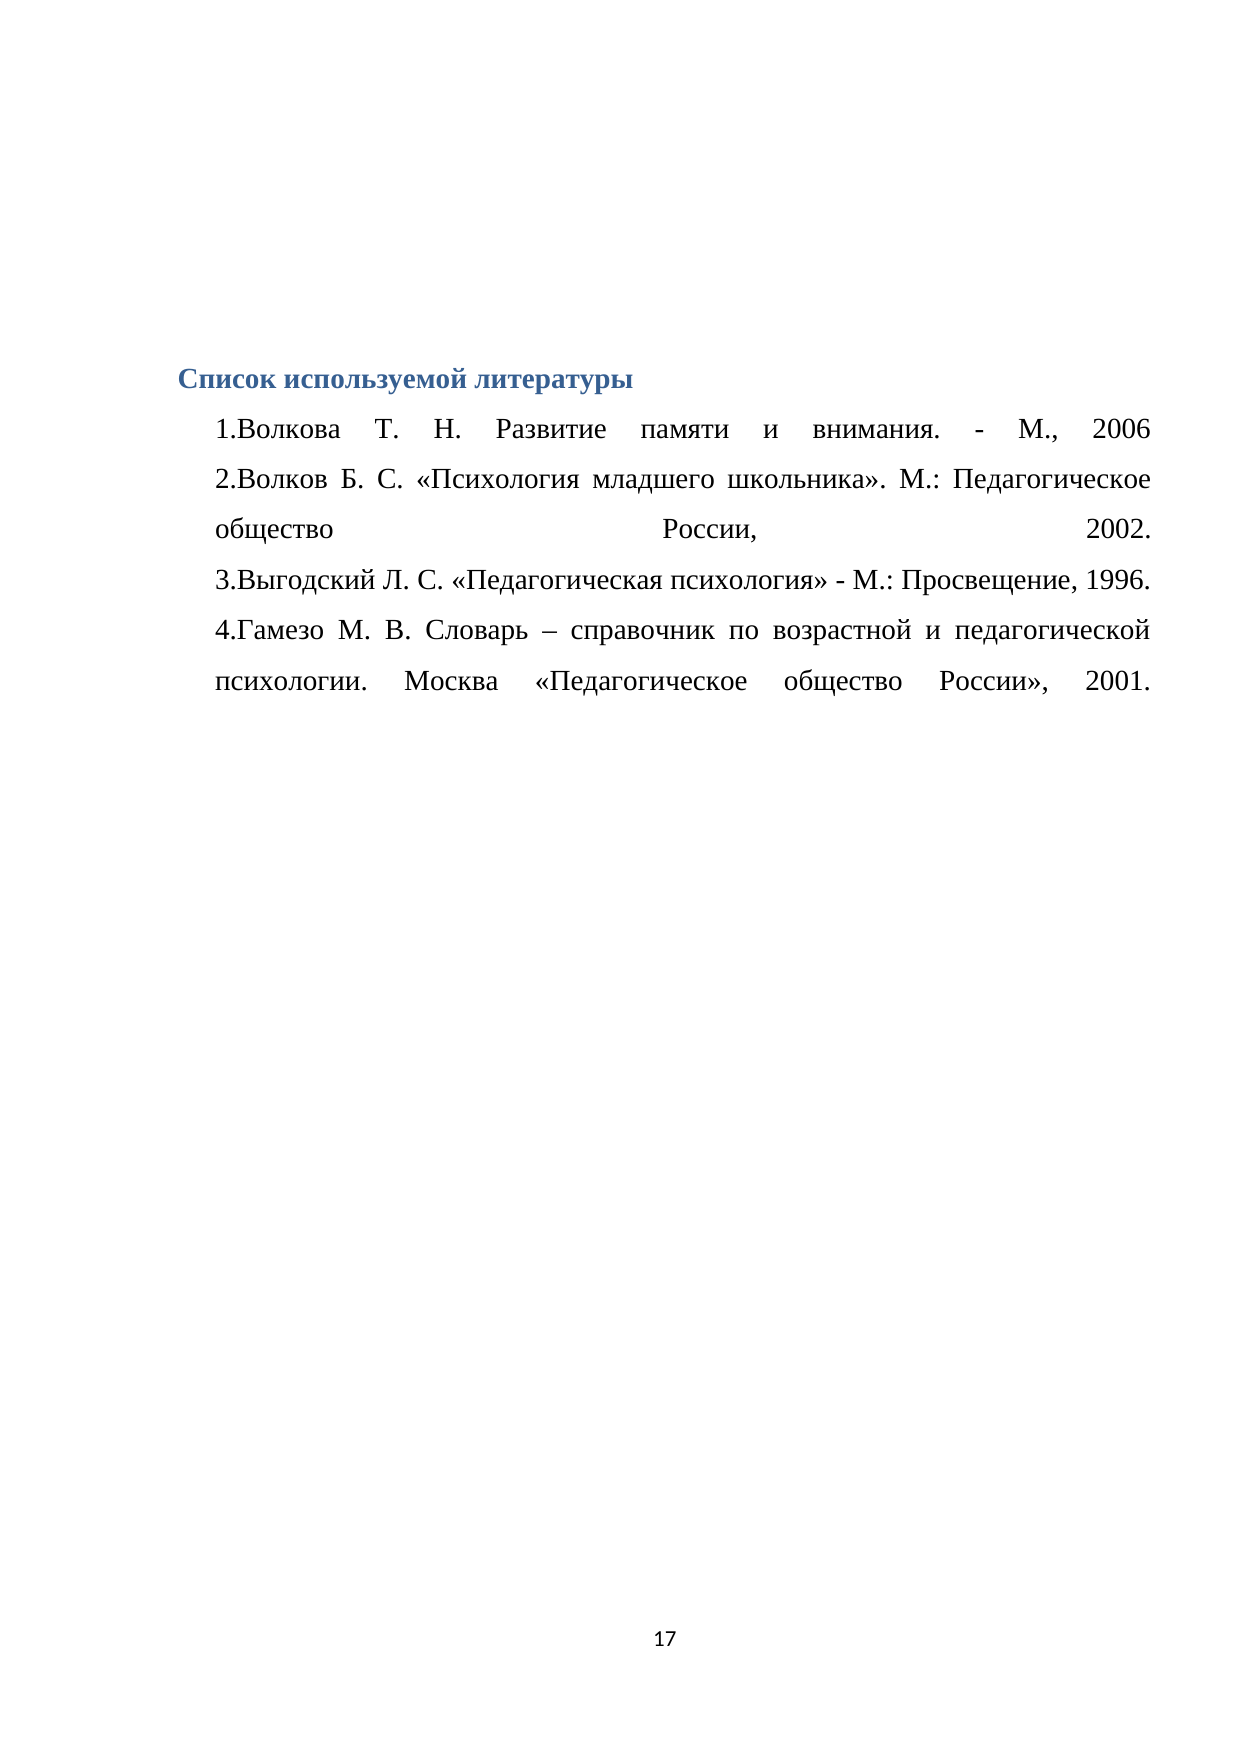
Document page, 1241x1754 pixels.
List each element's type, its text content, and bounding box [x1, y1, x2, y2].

text 1.Волкова Т. Н. Развитие памяти и внимания. - М., 2006 2.Волков Б. С. «Психология младшего школьника». М.: Педагогическое общество России, 2002. 3.Выгодский Л. С. «Педагогическая психология» - М.: Просвещение, 1996. 4.Гамезо М. В. Словарь – справочник по возрастной и педагогической психологии. Москва «Педагогическое общество России», 2001. [215, 411, 1152, 738]
subtitle Список используемой литературы [177, 361, 1152, 394]
